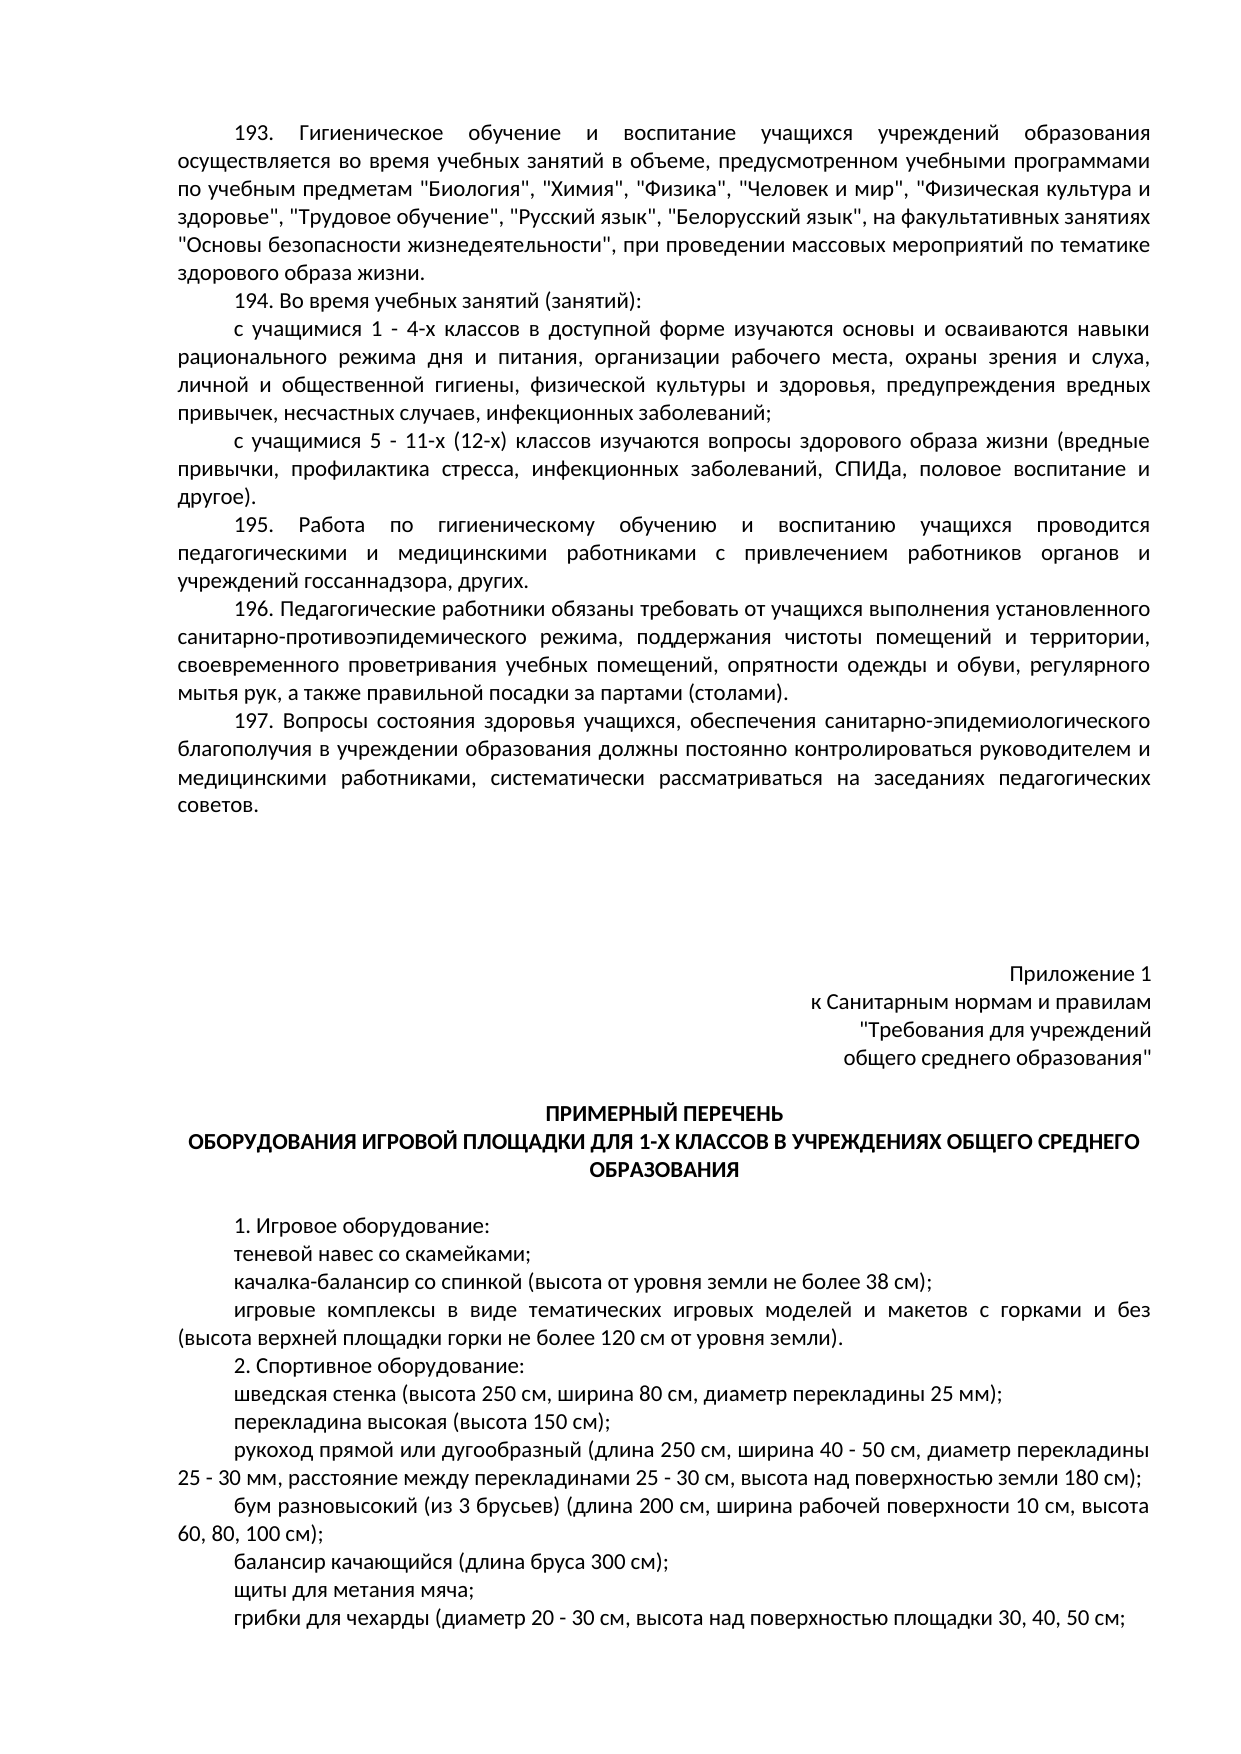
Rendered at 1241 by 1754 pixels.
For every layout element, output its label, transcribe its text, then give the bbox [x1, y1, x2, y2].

text с учащимися 1 - 4-х классов в доступной форме изучаются основы и осваиваются навыки рационального режима дня и питания, организации рабочего места, охраны зрения и слуха, личной и общественной гигиены, физической культуры и здоровья, предупреждения вредных привычек, несчастных случаев, инфекционных заболеваний; [177, 314, 1152, 426]
text ПРИМЕРНЫЙ ПЕРЕЧЕНЬ [177, 1099, 1152, 1127]
text 197. Вопросы состояния здоровья учащихся, обеспечения санитарно-эпидемиологического благополучия в учреждении образования должны постоянно контролироваться руководителем и медицинскими работниками, систематически рассматриваться на заседаниях педагогических советов. [177, 707, 1152, 819]
text балансир качающийся (длина бруса 300 см); [177, 1547, 1152, 1575]
text качалка-балансир со спинкой (высота от уровня земли не более 38 см); [177, 1267, 1152, 1295]
text шведская стенка (высота 250 см, ширина 80 см, диаметр перекладины 25 мм); [177, 1379, 1152, 1407]
text щиты для метания мяча; [177, 1575, 1152, 1603]
text игровые комплексы в виде тематических игровых моделей и макетов с горками и без (высота верхней площадки горки не более 120 см от уровня земли). [177, 1295, 1152, 1351]
text с учащимися 5 - 11-х (12-х) классов изучаются вопросы здорового образа жизни (вредные привычки, профилактика стресса, инфекционных заболеваний, СПИДа, половое воспитание и другое). [177, 426, 1152, 510]
text теневой навес со скамейками; [177, 1239, 1152, 1267]
text "Требования для учреждений [177, 1015, 1152, 1043]
text 194. Во время учебных занятий (занятий): [177, 286, 1152, 314]
text бум разновысокий (из 3 брусьев) (длина 200 см, ширина рабочей поверхности 10 см, высота 60, 80, 100 см); [177, 1491, 1152, 1547]
text рукоход прямой или дугообразный (длина 250 см, ширина 40 - 50 см, диаметр перекладины 25 - 30 мм, расстояние между перекладинами 25 - 30 см, высота над поверхностью земли 180 см); [177, 1435, 1152, 1491]
text к Санитарным нормам и правилам [177, 987, 1152, 1015]
text 2. Спортивное оборудование: [177, 1351, 1152, 1379]
text перекладина высокая (высота 150 см); [177, 1407, 1152, 1435]
text общего среднего образования" [177, 1043, 1152, 1071]
text грибки для чехарды (диаметр 20 - 30 см, высота над поверхностью площадки 30, 40, 50 см; [177, 1603, 1152, 1631]
text 195. Работа по гигиеническому обучению и воспитанию учащихся проводится педагогическими и медицинскими работниками с привлечением работников органов и учреждений госсаннадзора, других. [177, 510, 1152, 594]
text 1. Игровое оборудование: [177, 1211, 1152, 1239]
text 196. Педагогические работники обязаны требовать от учащихся выполнения установленного санитарно-противоэпидемического режима, поддержания чистоты помещений и территории, своевременного проветривания учебных помещений, опрятности одежды и обуви, регулярного мытья рук, а также правильной посадки за партами (столами). [177, 594, 1152, 707]
text Приложение 1 [177, 959, 1152, 987]
text 193. Гигиеническое обучение и воспитание учащихся учреждений образования осуществляется во время учебных занятий в объеме, предусмотренном учебными программами по учебным предметам "Биология", "Химия", "Физика", "Человек и мир", "Физическая культура и здоровье", "Трудовое обучение", "Русский язык", "Белорусский язык", на факультативных занятиях "Основы безопасности жизнедеятельности", при проведении массовых мероприятий по тематике здорового образа жизни. [177, 118, 1152, 286]
text ОБОРУДОВАНИЯ ИГРОВОЙ ПЛОЩАДКИ ДЛЯ 1-Х КЛАССОВ В УЧРЕЖДЕНИЯХ ОБЩЕГО СРЕДНЕГО ОБРАЗОВАНИЯ [177, 1127, 1152, 1183]
